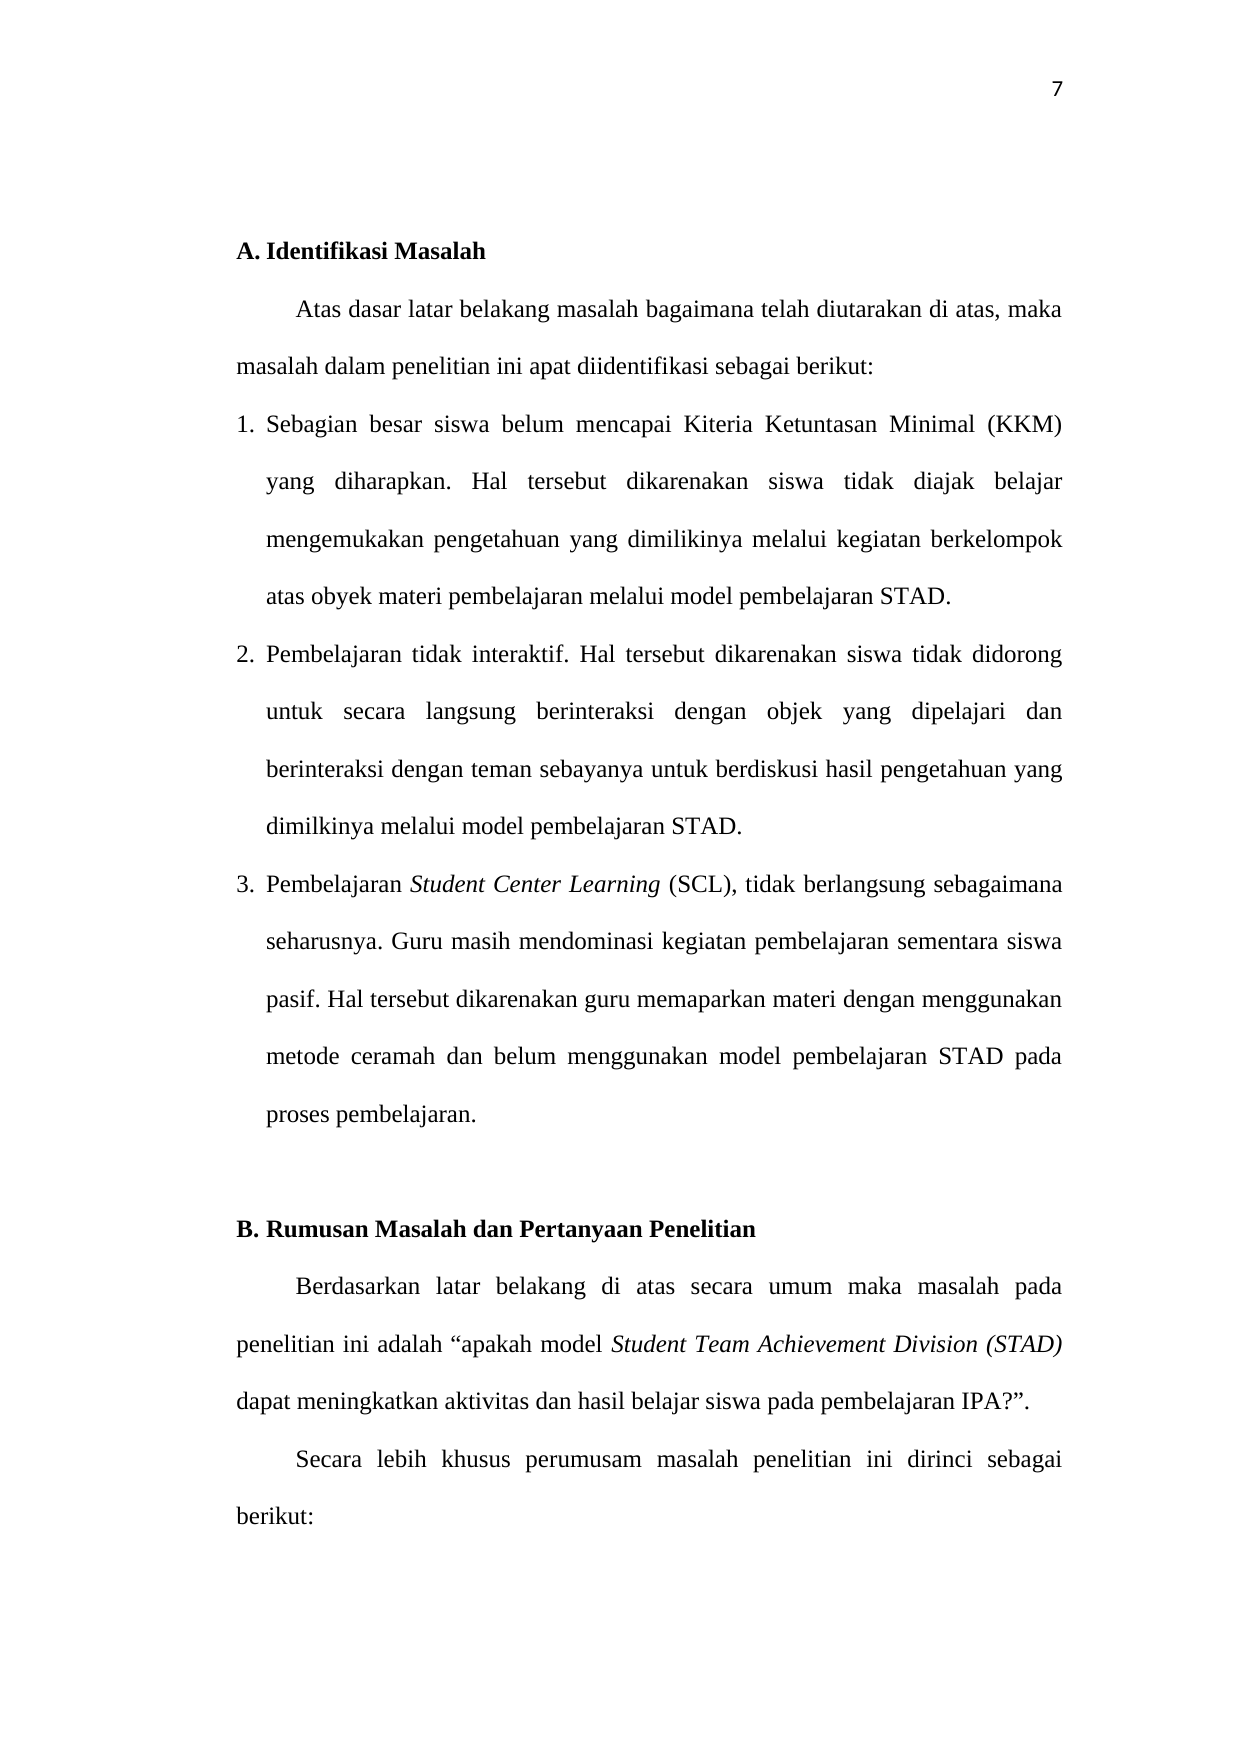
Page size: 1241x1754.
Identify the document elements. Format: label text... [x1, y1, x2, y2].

list Secara lebih khusus perumusam masalah penelitian ini dirinci sebagai berikut: [236, 1444, 1063, 1530]
list Pembelajaran Student Center Learning (SCL), tidak berlangsung sebagaimana seharusnya. Guru masih mendominasi kegiatan pembelajaran sementara siswa pasif. Hal tersebut dikarenakan guru memaparkan materi dengan menggunakan metode ceramah dan belum menggunakan model pembelajaran STAD pada proses pembelajaran. [236, 869, 1063, 1127]
list Rumusan Masalah dan Pertanyaan Penelitian [236, 1214, 1063, 1242]
list Berdasarkan latar belakang di atas secara umum maka masalah pada penelitian ini adalah “apakah model Student Team Achievement Division (STAD) dapat meningkatkan aktivitas dan hasil belajar siswa pada pembelajaran IPA?”. [236, 1271, 1063, 1415]
list Identifikasi Masalah [236, 236, 1063, 265]
list Pembelajaran tidak interaktif. Hal tersebut dikarenakan siswa tidak didorong untuk secara langsung berinteraksi dengan objek yang dipelajari dan berinteraksi dengan teman sebayanya untuk berdiskusi hasil pengetahuan yang dimilkinya melalui model pembelajaran STAD. [236, 639, 1063, 840]
list Sebagian besar siswa belum mencapai Kiteria Ketuntasan Minimal (KKM) yang diharapkan. Hal tersebut dikarenakan siswa tidak diajak belajar mengemukakan pengetahuan yang dimilikinya melalui kegiatan berkelompok atas obyek materi pembelajaran melalui model pembelajaran STAD. [236, 409, 1063, 610]
list Atas dasar latar belakang masalah bagaimana telah diutarakan di atas, maka masalah dalam penelitian ini apat diidentifikasi sebagai berikut: [236, 294, 1063, 380]
